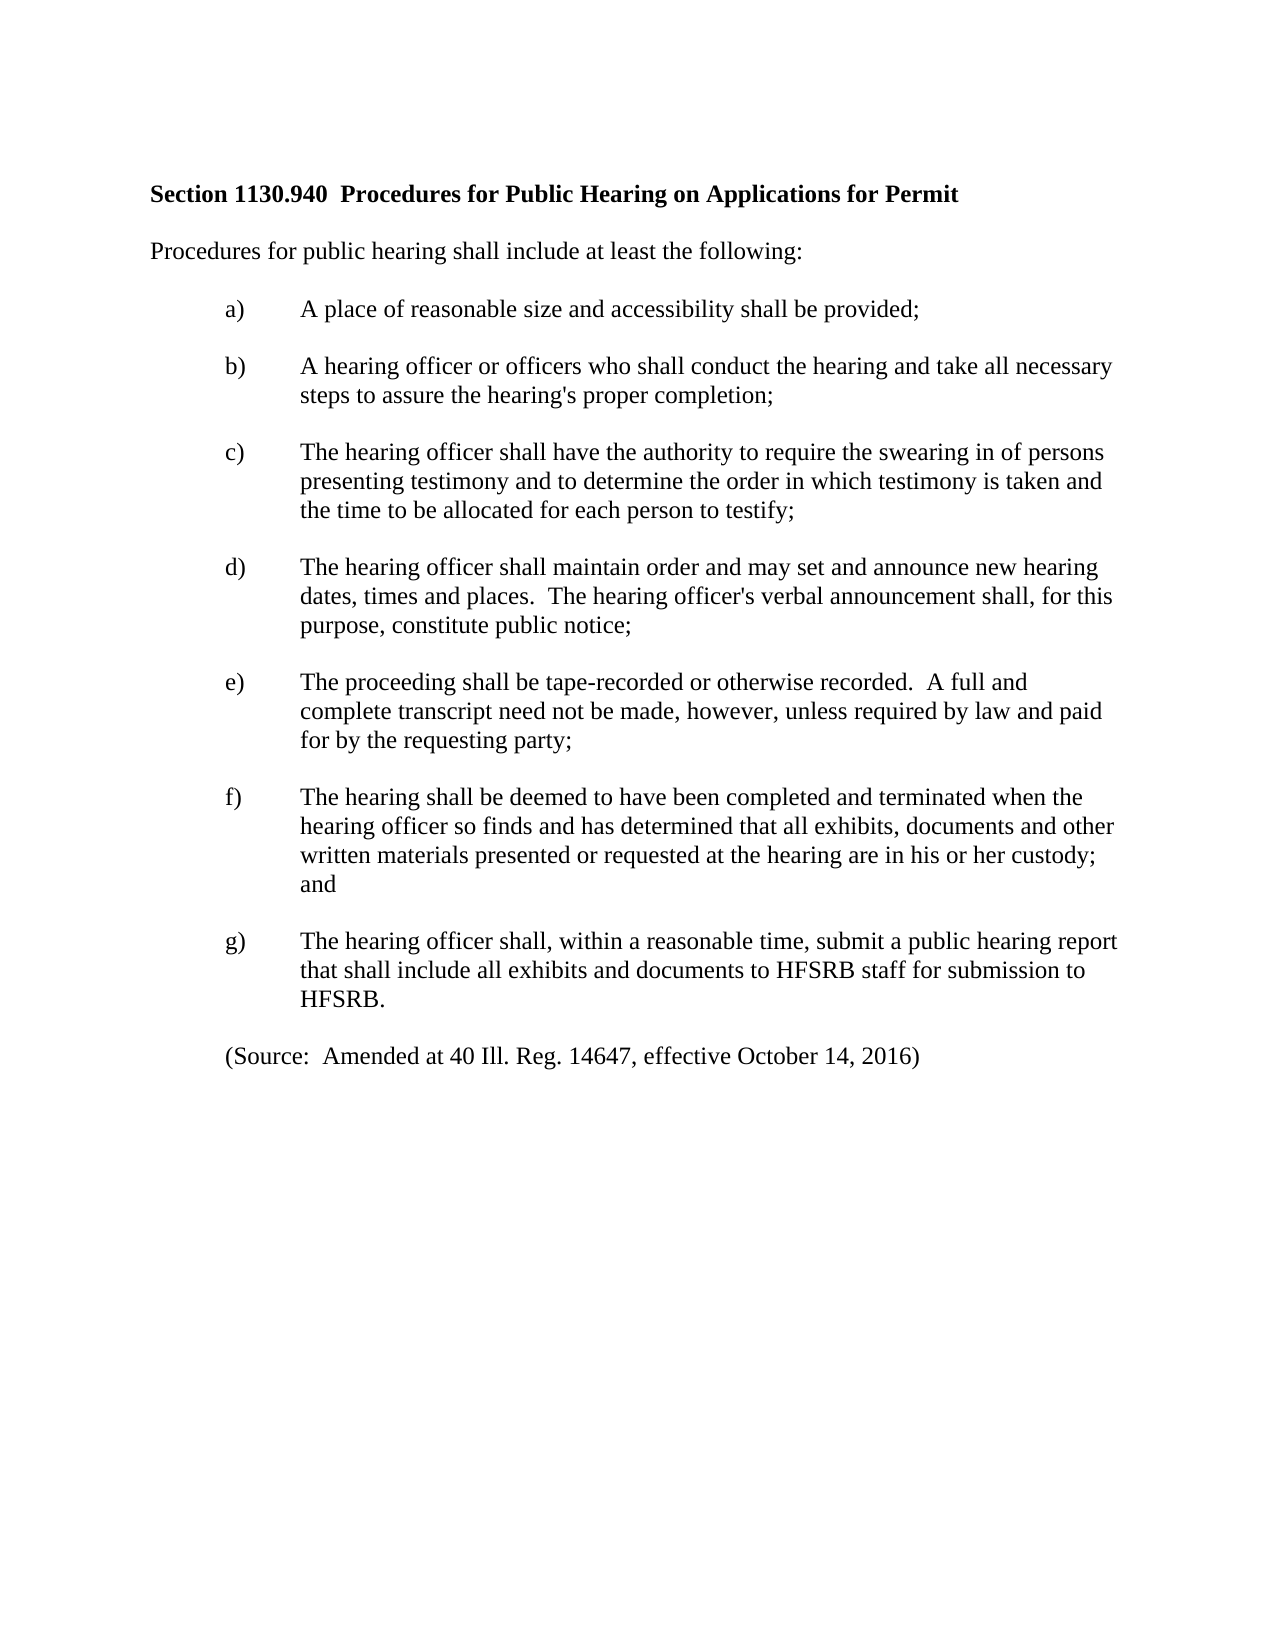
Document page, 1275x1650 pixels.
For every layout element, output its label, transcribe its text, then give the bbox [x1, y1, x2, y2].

text e) The proceeding shall be tape-recorded or otherwise recorded. A full and complete transcript need not be made, however, unless required by law and paid for by the requesting party; [225, 667, 1125, 754]
text c) The hearing officer shall have the authority to require the swearing in of persons presenting testimony and to determine the order in which testimony is taken and the time to be allocated for each person to testify; [225, 437, 1125, 524]
text Section 1130.940 Procedures for Public Hearing on Applications for Permit [150, 179, 1125, 207]
text (Source: Amended at 40 Ill. Reg. 14647, effective October 14, 2016) [225, 1041, 1125, 1070]
text f) The hearing shall be deemed to have been completed and terminated when the hearing officer so finds and has determined that all exhibits, documents and other written materials presented or requested at the hearing are in his or her custody; and [225, 782, 1125, 897]
text Procedures for public hearing shall include at least the following: [150, 236, 1125, 265]
text g) The hearing officer shall, within a reasonable time, submit a public hearing report that shall include all exhibits and documents to HFSRB staff for submission to HFSRB. [225, 926, 1125, 1012]
text b) A hearing officer or officers who shall conduct the hearing and take all necessary steps to assure the hearing's proper completion; [225, 351, 1125, 409]
text a) A place of reasonable size and accessibility shall be provided; [150, 294, 1125, 322]
text d) The hearing officer shall maintain order and may set and announce new hearing dates, times and places. The hearing officer's verbal announcement shall, for this purpose, constitute public notice; [225, 552, 1125, 639]
